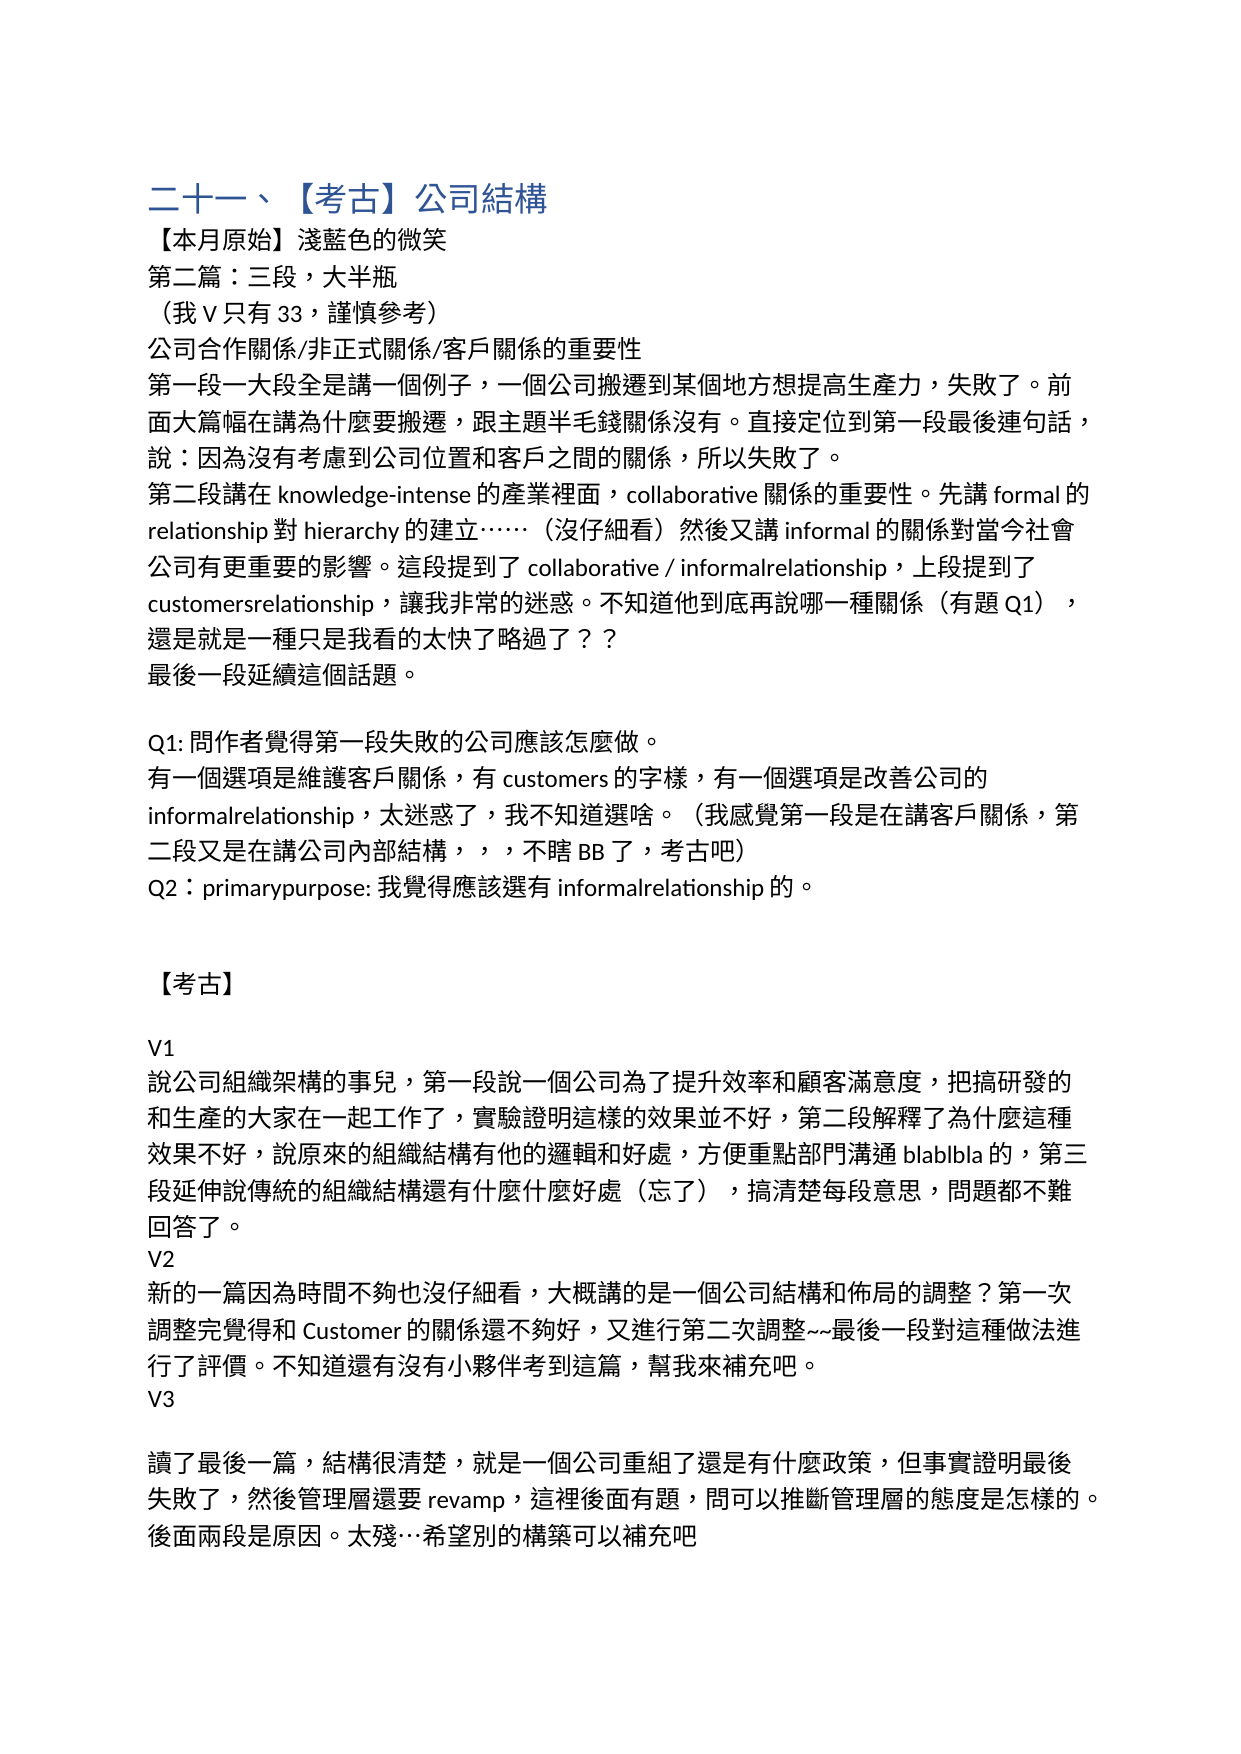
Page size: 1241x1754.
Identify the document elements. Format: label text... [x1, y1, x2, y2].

text 讀了最後一篇，結構很清楚，就是一個公司重組了還是有什麼政策，但事實證明最後失敗了，然後管理層還要revamp，這裡後面有題，問可以推斷管理層的態度是怎樣的。後面兩段是原因。太殘…希望別的構築可以補充吧 [148, 1444, 1093, 1552]
text （我V只有33，謹慎參考） [148, 293, 1093, 329]
text 新的一篇因為時間不夠也沒仔細看，大概講的是一個公司結構和佈局的調整？第一次調整完覺得和Customer的關係還不夠好，又進行第二次調整~~最後一段對這種做法進行了評價。不知道還有沒有小夥伴考到這篇，幫我來補充吧。 [148, 1274, 1093, 1383]
text Q2：primarypurpose: 我覺得應該選有informalrelationship的。 [148, 868, 1093, 904]
text V3 [148, 1383, 1093, 1413]
text 最後一段延續這個話題。 [148, 656, 1093, 692]
subtitle 二十一、【考古】公司結構 [148, 173, 1093, 221]
text 說公司組織架構的事兒，第一段說一個公司為了提升效率和顧客滿意度，把搞研發的和生產的大家在一起工作了，實驗證明這樣的效果並不好，第二段解釋了為什麼這種效果不好，說原來的組織結構有他的邏輯和好處，方便重點部門溝通blablbla的，第三段延伸說傳統的組織結構還有什麼什麼好處（忘了），搞清楚每段意思，問題都不難回答了。 [148, 1062, 1093, 1243]
text 公司合作關係/非正式關係/客戶關係的重要性 [148, 329, 1093, 366]
text V1 [148, 1032, 1093, 1062]
text Q1: 問作者覺得第一段失敗的公司應該怎麼做。 [148, 723, 1093, 759]
text 第一段一大段全是講一個例子，一個公司搬遷到某個地方想提高生產力，失敗了。前面大篇幅在講為什麼要搬遷，跟主題半毛錢關係沒有。直接定位到第一段最後連句話，說：因為沒有考慮到公司位置和客戶之間的關係，所以失敗了。 [148, 366, 1093, 474]
text 第二段講在knowledge-intense的產業裡面，collaborative關係的重要性。先講formal的relationship對hierarchy的建立……（沒仔細看）然後又講informal的關係對當今社會公司有更重要的影響。這段提到了collaborative / informalrelationship，上段提到了customersrelationship，讓我非常的迷惑。不知道他到底再說哪一種關係（有題Q1），還是就是一種只是我看的太快了略過了？？ [148, 474, 1093, 656]
text 有一個選項是維護客戶關係，有customers的字樣，有一個選項是改善公司的informalrelationship，太迷惑了，我不知道選啥。（我感覺第一段是在講客戶關係，第二段又是在講公司內部結構，，，不瞎BB了，考古吧） [148, 759, 1093, 868]
text 第二篇：三段，大半瓶 [148, 257, 1093, 293]
text 【考古】 [148, 965, 1093, 1001]
text V2 [148, 1243, 1093, 1274]
text 【本月原始】淺藍色的微笑 [148, 221, 1093, 257]
